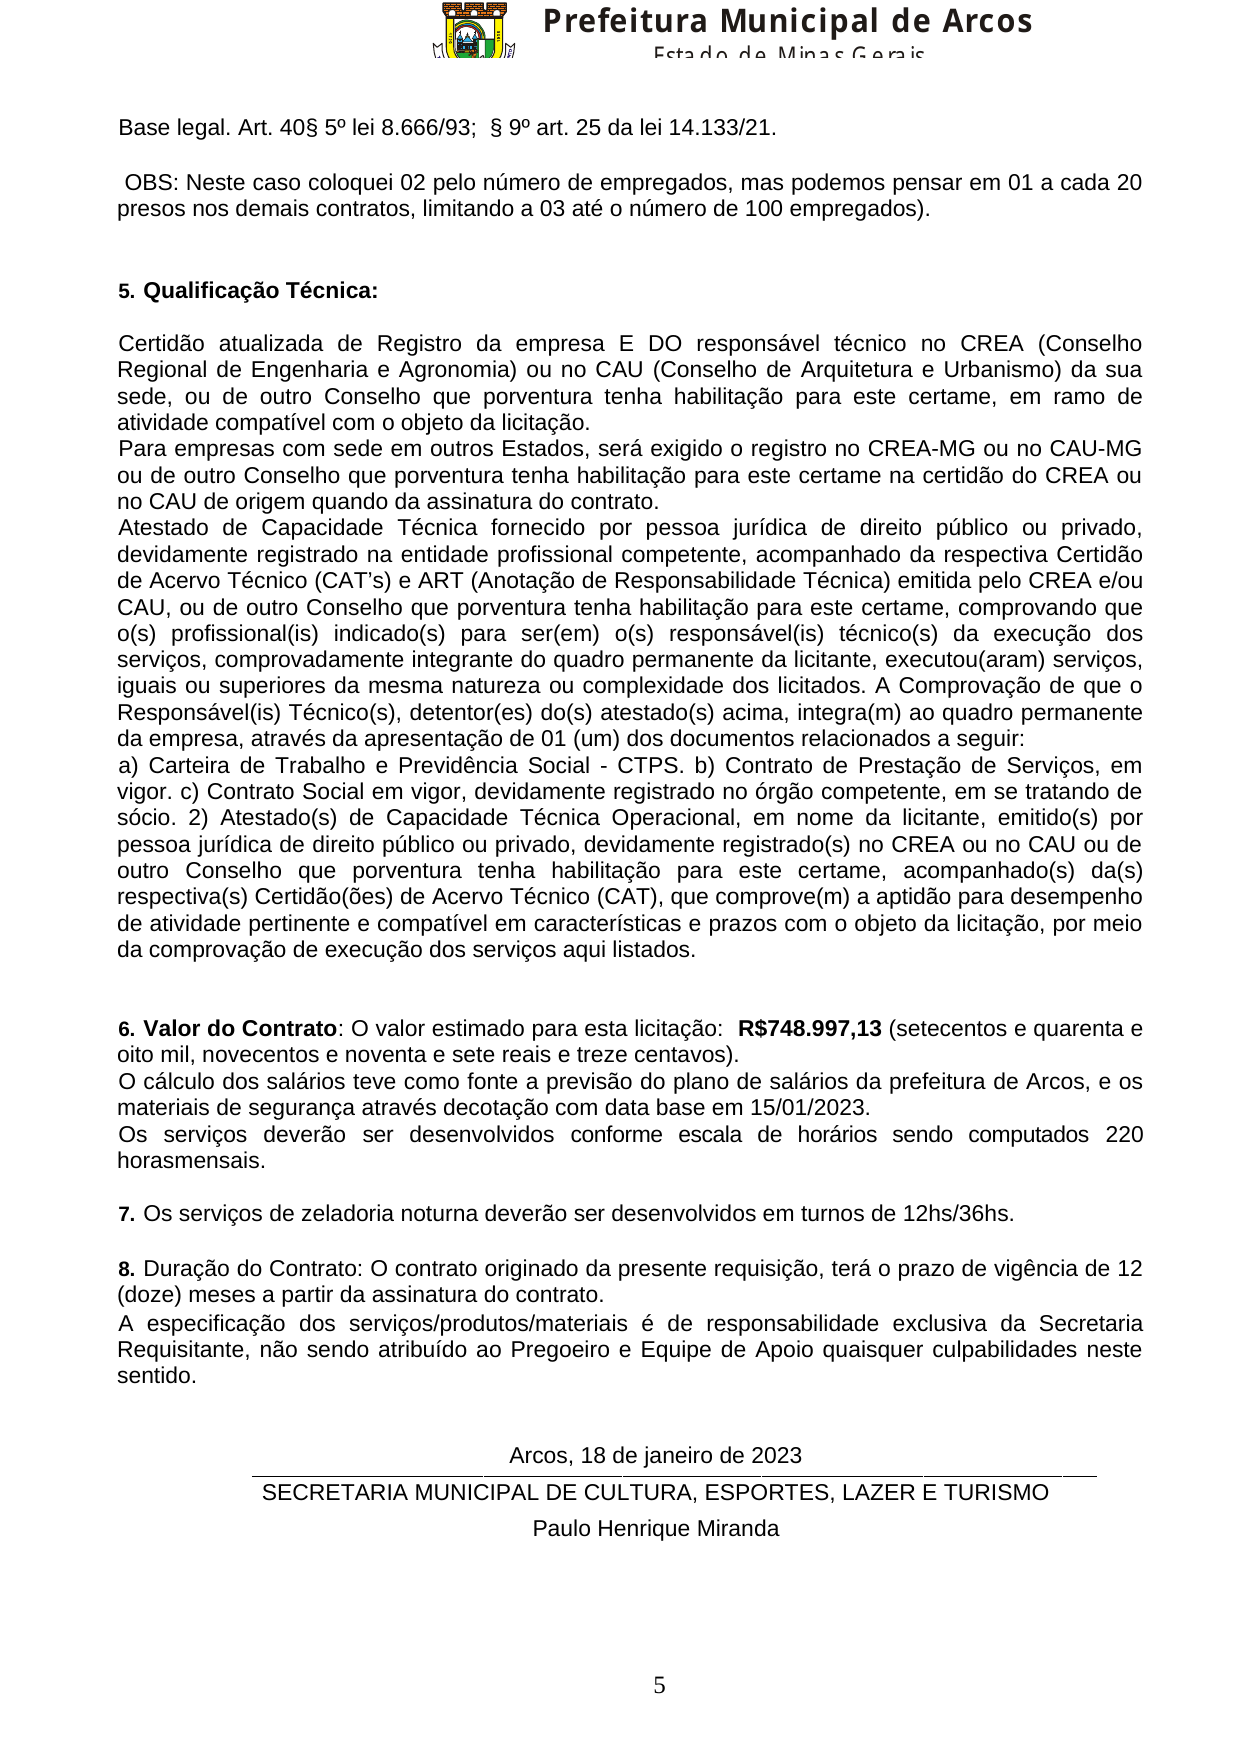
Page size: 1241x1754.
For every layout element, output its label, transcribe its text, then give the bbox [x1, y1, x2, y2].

list O cálculo dos salários teve como fonte a previsão do plano de salários da prefeitura de Arcos, e os materiais de segurança através decotação com data base em 15/01/2023. [117, 1068, 1144, 1121]
list Para empresas com sede em outros Estados, será exigido o registro no CREA-MG ou no CAU-MG ou de outro Conselho que porventura tenha habilitação para este certame na certidão do CREA ou no CAU de origem quando da assinatura do contrato. [117, 435, 1144, 514]
list a) Carteira de Trabalho e Previdência Social - CTPS. b) Contrato de Prestação de Serviços, em vigor. c) Contrato Social em vigor, devidamente registrado no órgão competente, em se tratando de sócio. 2) Atestado(s) de Capacidade Técnica Operacional, em nome da licitante, emitido(s) por pessoa jurídica de direito público ou privado, devidamente registrado(s) no CREA ou no CAU ou de outro Conselho que porventura tenha habilitação para este certame, acompanhado(s) da(s) respectiva(s) Certidão(ões) de Acervo Técnico (CAT), que comprove(m) a aptidão para desempenho de atividade pertinente e compatível em características e prazos com o objeto da licitação, por meio da comprovação de execução dos serviços aqui listados. [117, 752, 1144, 962]
text Base legal. Art. 40§ 5º lei 8.666/93; § 9º art. 25 da lei 14.133/21. [117, 58, 1144, 140]
list Os serviços de zeladoria noturna deverão ser desenvolvidos em turnos de 12hs/36hs. [117, 1200, 1144, 1226]
text Paulo Henrique Miranda [68, 1515, 1240, 1541]
text OBS: Neste caso coloquei 02 pelo número de empregados, mas podemos pensar em 01 a cada 20 presos nos demais contratos, limitando a 03 até o número de 100 empregados). [117, 169, 1144, 222]
list Duração do Contrato: O contrato originado da presente requisição, terá o prazo de vigência de 12 (doze) meses a partir da assinatura do contrato. [117, 1255, 1144, 1307]
text Arcos, 18 de janeiro de 2023 [68, 1442, 1240, 1469]
text A especificação dos serviços/produtos/materiais é de responsabilidade exclusiva da Secretaria Requisitante, não sendo atribuído ao Pregoeiro e Equipe de Apoio quaisquer culpabilidades neste sentido. [117, 1309, 1144, 1388]
list Qualificação Técnica: [117, 277, 1144, 303]
list Os serviços deverão ser desenvolvidos conforme escala de horários sendo computados 220 horasmensais. [117, 1121, 1144, 1173]
list Atestado de Capacidade Técnica fornecido por pessoa jurídica de direito público ou privado, devidamente registrado na entidade profissional competente, acompanhado da respectiva Certidão de Acervo Técnico (CAT’s) e ART (Anotação de Responsabilidade Técnica) emitida pelo CREA e/ou CAU, ou de outro Conselho que porventura tenha habilitação para este certame, comprovando que o(s) profissional(is) indicado(s) para ser(em) o(s) responsável(is) técnico(s) da execução dos serviços, comprovadamente integrante do quadro permanente da licitante, executou(aram) serviços, iguais ou superiores da mesma natureza ou complexidade dos licitados. A Comprovação de que o Responsável(is) Técnico(s), detentor(es) do(s) atestado(s) acima, integra(m) ao quadro permanente da empresa, através da apresentação de 01 (um) dos documentos relacionados a seguir: [117, 514, 1144, 752]
text SECRETARIA MUNICIPAL DE CULTURA, ESPORTES, LAZER E TURISMO [68, 1479, 1240, 1505]
list Certidão atualizada de Registro da empresa E DO responsável técnico no CREA (Conselho Regional de Engenharia e Agronomia) ou no CAU (Conselho de Arquitetura e Urbanismo) da sua sede, ou de outro Conselho que porventura tenha habilitação para este certame, em ramo de atividade compatível com o objeto da licitação. [117, 330, 1144, 435]
list Valor do Contrato: O valor estimado para esta licitação: R$748.997,13 (setecentos e quarenta e oito mil, novecentos e noventa e sete reais e treze centavos). [117, 1015, 1144, 1068]
